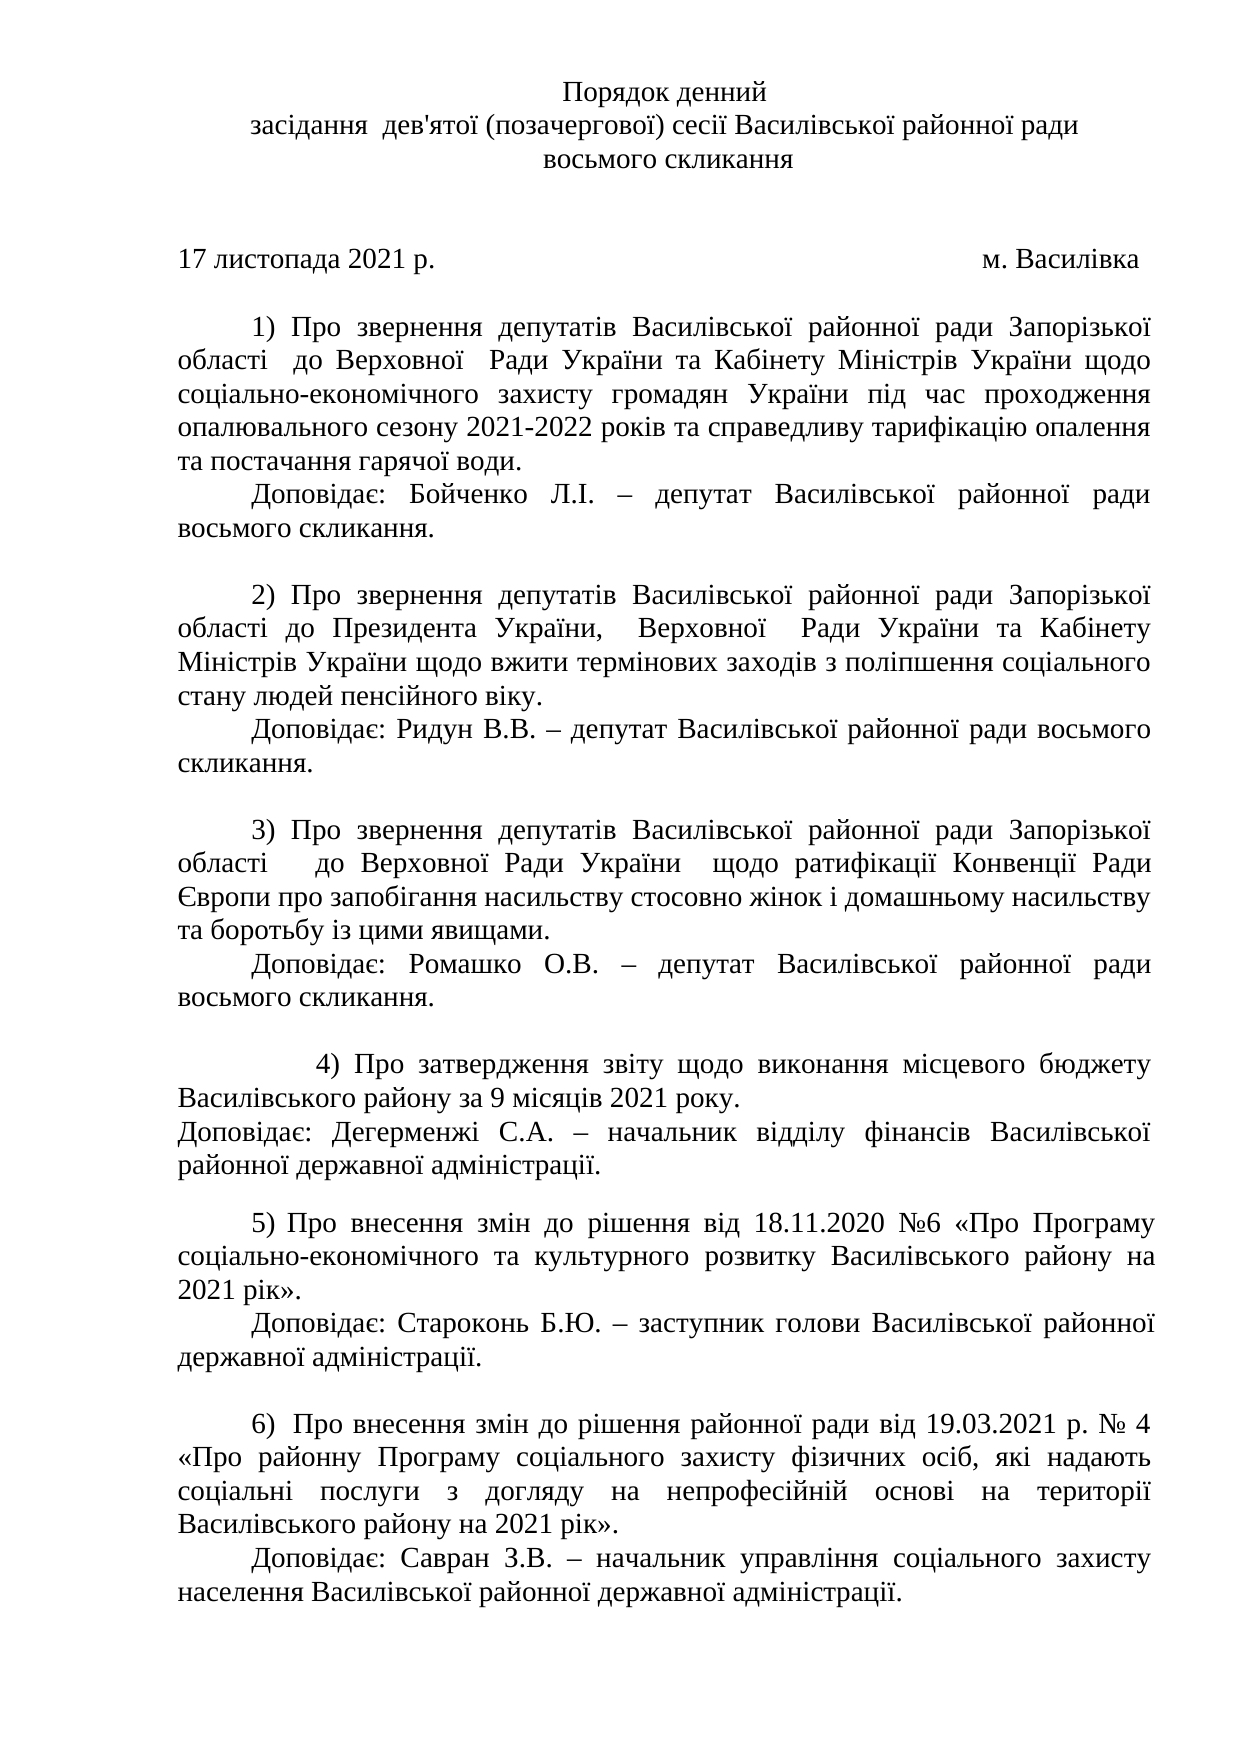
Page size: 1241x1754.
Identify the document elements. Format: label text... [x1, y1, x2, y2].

text Порядок денний [177, 74, 1152, 107]
subtitle 4) Про затвердження звіту щодо виконання місцевого бюджету Василівського району за 9 місяців 2021 року. [177, 1047, 1152, 1114]
text 5) Про внесення змін до рішення від 18.11.2020 №6 «Про Програму соціально-економічного та культурного розвитку Василівського району на 2021 рік». [177, 1205, 1156, 1305]
text 17 листопада 2021 р. м. Василівка [177, 242, 1152, 275]
text 3) Про звернення депутатів Василівської районної ради Запорізької області до Верховної Ради України щодо ратифікації Конвенції Ради Європи про запобігання насильству стосовно жінок і домашньому насильству та боротьбу із цими явищами. [177, 912, 1152, 946]
text 1) Про звернення депутатів Василівської районної ради Запорізької області до Верховної Ради України та Кабінету Міністрів України щодо соціально-економічного захисту громадян України під час проходження опалювального сезону 2021-2022 років та справедливу тарифікацію опалення та постачання гарячої води. [177, 309, 1152, 476]
text Доповідає: Савран З.В. – начальник управління соціального захисту населення Василівської районної державної адміністрації. [177, 1540, 1152, 1607]
text Доповідає: Староконь Б.Ю. – заступник голови Василівської районної державної адміністрації. [177, 1305, 1156, 1372]
text 6) Про внесення змін до рішення районної ради від 19.03.2021 р. № 4 «Про районну Програму соціального захисту фізичних осіб, які надають соціальні послуги з догляду на непрофесійній основі на території Василівського району на 2021 рік». [177, 1406, 1152, 1540]
text засідання дев'ятої (позачергової) сесії Василівської районної ради [177, 107, 1152, 141]
text Доповідає: Ридун В.В. – депутат Василівської районної ради восьмого скликання. [177, 711, 1152, 778]
text восьмого скликання [177, 141, 1152, 174]
text Доповідає: Ромашко О.В. – депутат Василівської районної ради восьмого скликання. [177, 946, 1152, 1013]
text 3) Про звернення депутатів Василівської районної ради Запорізької області до Верховної Ради України щодо ратифікації Конвенції Ради Європи про запобігання насильству стосовно жінок і домашньому насильству та боротьбу із цими явищами. [177, 812, 1152, 879]
text 2) Про звернення депутатів Василівської районної ради Запорізької області до Президента України, Верховної Ради України та Кабінету Міністрів України щодо вжити термінових заходів з поліпшення соціального стану людей пенсійного віку. [177, 577, 1152, 711]
subtitle Доповідає: Дегерменжі С.А. – начальник відділу фінансів Василівської районної державної адміністрації. [177, 1114, 1152, 1181]
text Доповідає: Бойченко Л.І. – депутат Василівської районної ради восьмого скликання. [177, 476, 1152, 543]
